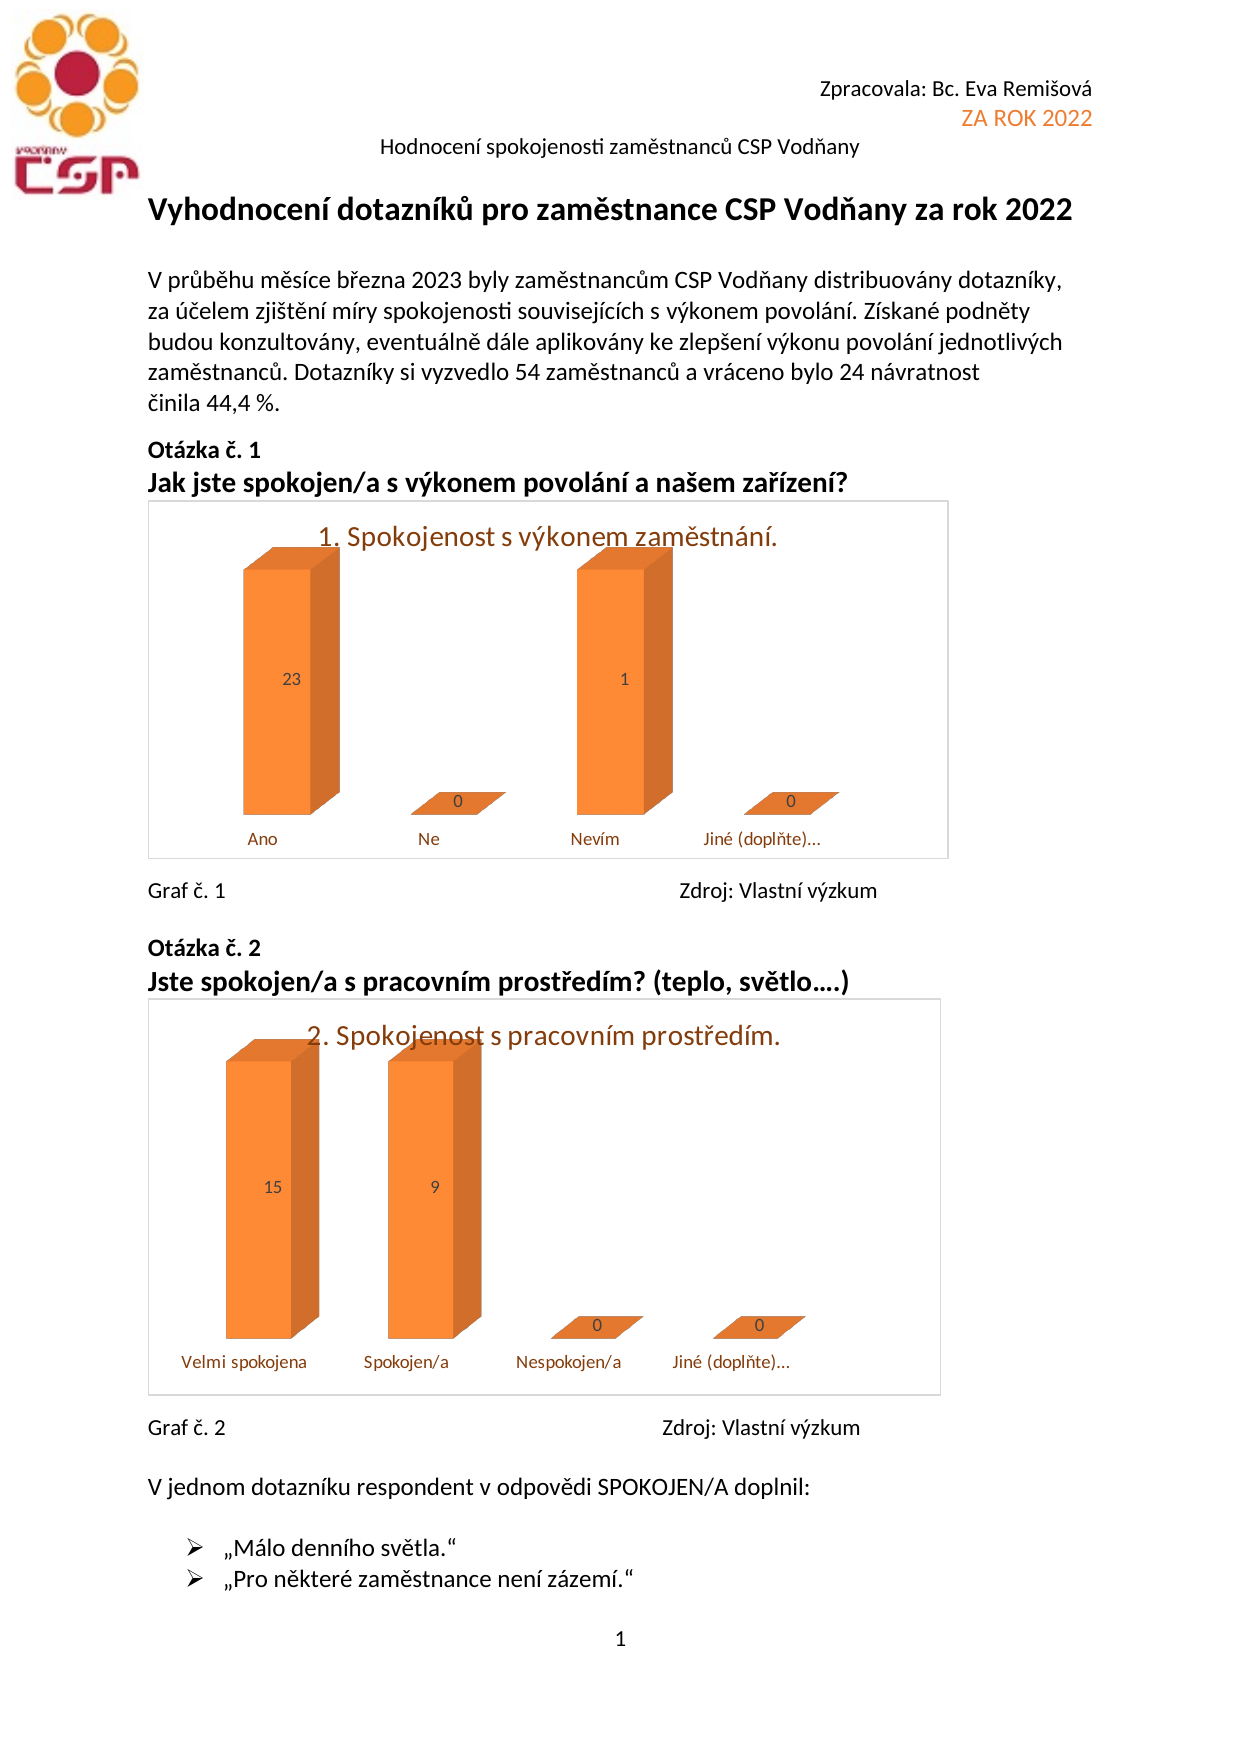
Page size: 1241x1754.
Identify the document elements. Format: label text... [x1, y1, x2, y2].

text Vyhodnocení dotazníků pro zaměstnance CSP Vodňany za rok 2022 [148, 188, 1093, 229]
text Otázka č. 1 Jak jste spokojen/a s výkonem povolání a našem zařízení? [148, 434, 1093, 859]
list „Málo denního světla.“ [185, 1532, 1093, 1563]
list „Pro některé zaměstnance není zázemí.“ [185, 1563, 1093, 1593]
text Graf č. 1 Zdroj: Vlastní výzkum [148, 876, 1093, 904]
text Graf č. 2 Zdroj: Vlastní výzkum [148, 1413, 1093, 1441]
text Otázka č. 2 Jste spokojen/a s pracovním prostředím? (teplo, světlo….) [148, 932, 1093, 1396]
picture [11, 9, 144, 200]
text V jednom dotazníku respondent v odpovědi SPOKOJEN/A doplnil: [148, 1471, 1093, 1502]
text V průběhu měsíce března 2023 byly zaměstnancům CSP Vodňany distribuovány dotazníky, za účelem zjištění míry spokojenosti souvisejících s výkonem povolání. Získané podněty budou konzultovány, eventuálně dále aplikovány ke zlepšení výkonu povolání jednotlivých zaměstnanců. Dotazníky si vyzvedlo 54 zaměstnanců a vráceno bylo 24 návratnost činila 44,4 %. [148, 265, 1093, 417]
